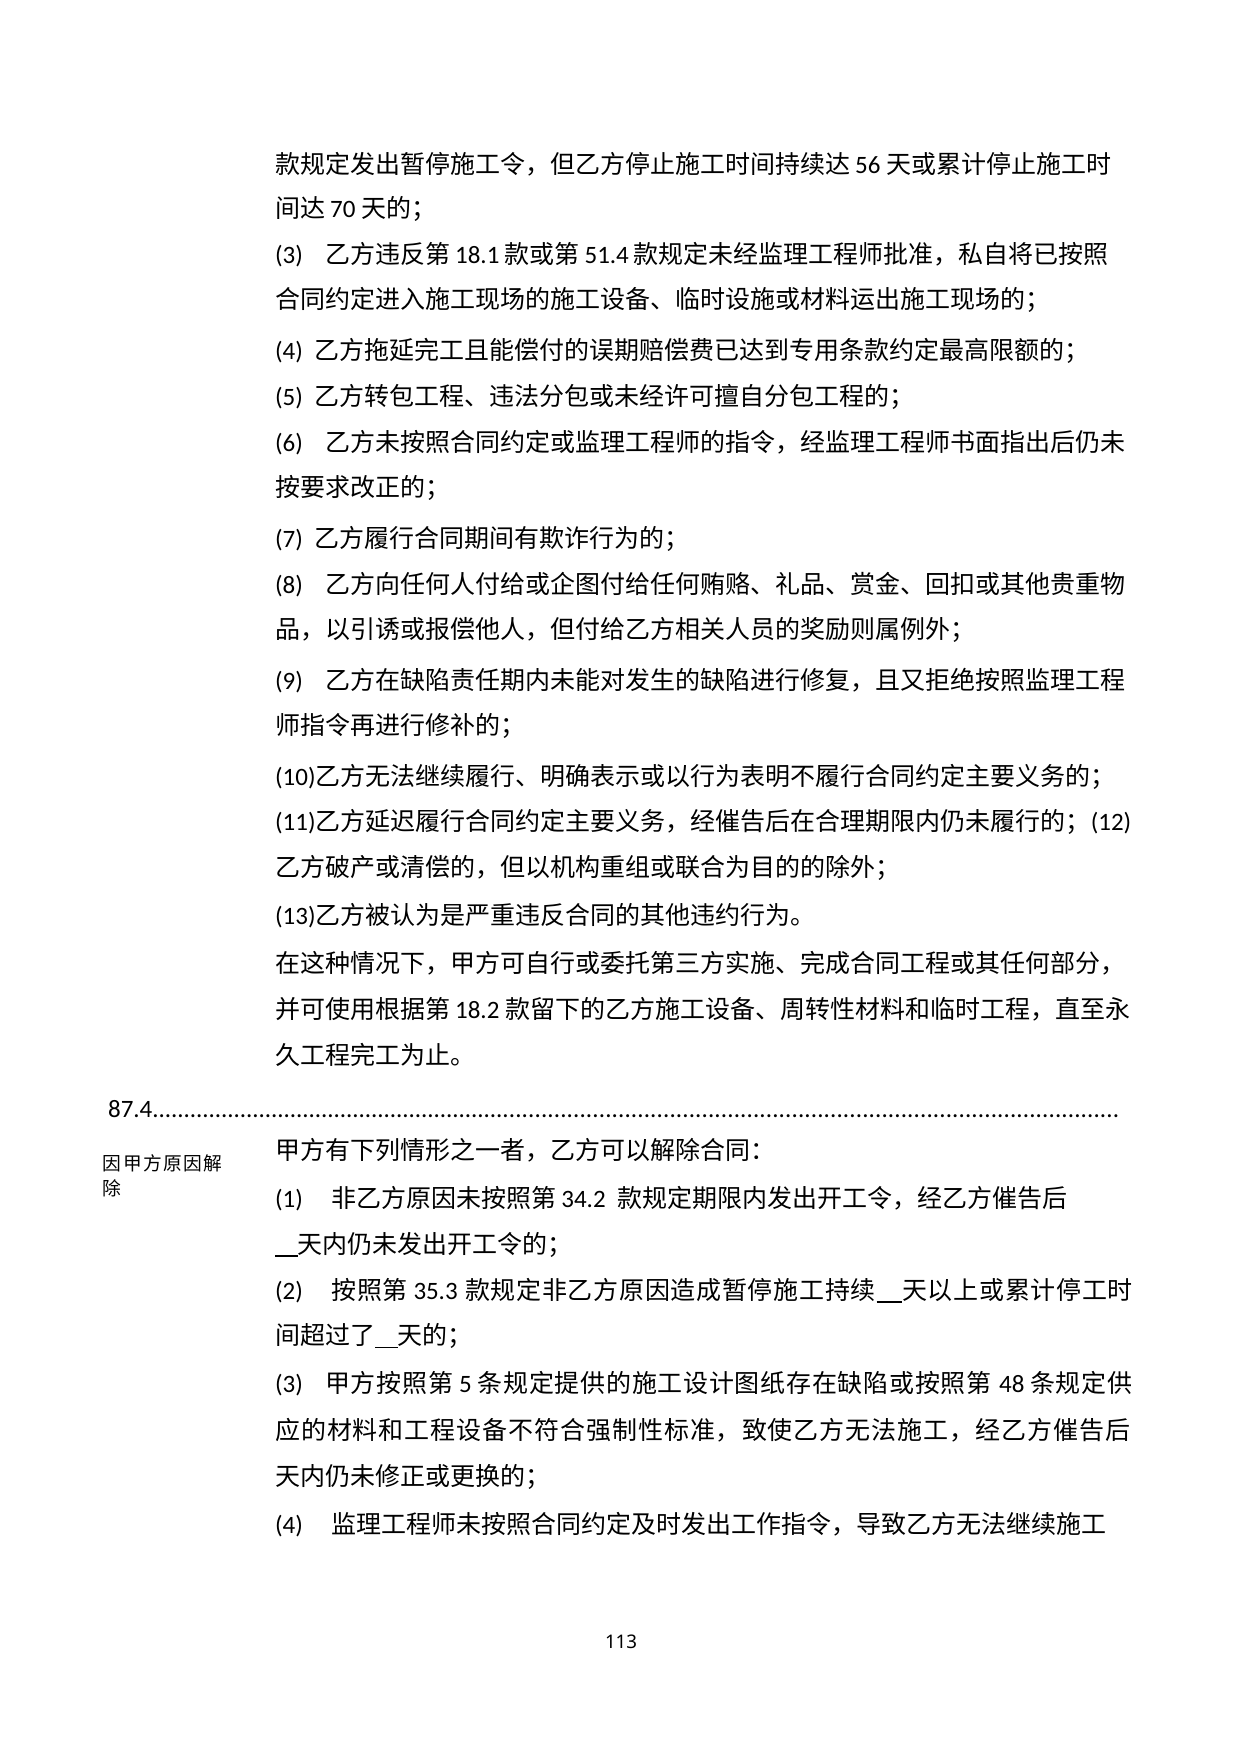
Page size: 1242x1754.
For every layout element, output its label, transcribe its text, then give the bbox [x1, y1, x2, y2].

text (4) 监理工程师未按照合同约定及时发出工作指令，导致乙方无法继续施工 [275, 1505, 1131, 1541]
text (3) 乙方违反第18.1款或第51.4款规定未经监理工程师批准，私自将已按照合同约定进入施工现场的施工设备、临时设施或材料运出施工现场的； [275, 234, 1132, 316]
text 间达70 天的； [275, 188, 1150, 224]
text (5) 乙方转包工程、违法分包或未经许可擅自分包工程的； [275, 376, 1150, 412]
text (13)乙方被认为是严重违反合同的其他违约行为。 [275, 895, 1145, 931]
text (2) 按照第35.3 款规定非乙方原因造成暂停施工持续 天以上或累计停工时间超过了 天的； [275, 1270, 1133, 1352]
text (1) 非乙方原因未按照第34.2 款规定期限内发出开工令，经乙方催告后 [275, 1178, 1131, 1214]
text 在这种情况下，甲方可自行或委托第三方实施、完成合同工程或其任何部分，并可使用根据第18.2 款留下的乙方施工设备、周转性材料和临时工程，直至永久工程完工为止。 [275, 944, 1145, 1072]
text (3) 甲方按照第5条规定提供的施工设计图纸存在缺陷或按照第48条规定供应的材料和工程设备不符合强制性标准，致使乙方无法施工，经乙方催告后 天内仍未修正或更换的； [275, 1364, 1133, 1493]
text 天内仍未发出开工令的； [275, 1224, 587, 1261]
text 87.4 [102, 1094, 1127, 1122]
text 款规定发出暂停施工令，但乙方停止施工时间持续达56 天或累计停止施工时 [275, 142, 1150, 178]
text (10)乙方无法继续履行、明确表示或以行为表明不履行合同约定主要义务的；(11)乙方延迟履行合同约定主要义务，经催告后在合理期限内仍未履行的；(12)乙方破产或清偿的，但以机构重组或联合为目的的除外； [275, 756, 1145, 883]
text 因甲方原因解除 [103, 1150, 228, 1200]
text (7) 乙方履行合同期间有欺诈行为的； [275, 518, 1150, 554]
text (6) 乙方未按照合同约定或监理工程师的指令，经监理工程师书面指出后仍未按要求改正的； [275, 422, 1132, 504]
text (4) 乙方拖延完工且能偿付的误期赔偿费已达到专用条款约定最高限额的； [275, 330, 1150, 366]
text 甲方有下列情形之一者，乙方可以解除合同： [275, 1130, 830, 1166]
text (8) 乙方向任何人付给或企图付给任何贿赂、礼品、赏金、回扣或其他贵重物品，以引诱或报偿他人，但付给乙方相关人员的奖励则属例外； [275, 564, 1132, 646]
text (9) 乙方在缺陷责任期内未能对发生的缺陷进行修复，且又拒绝按照监理工程师指令再进行修补的； [275, 660, 1132, 742]
